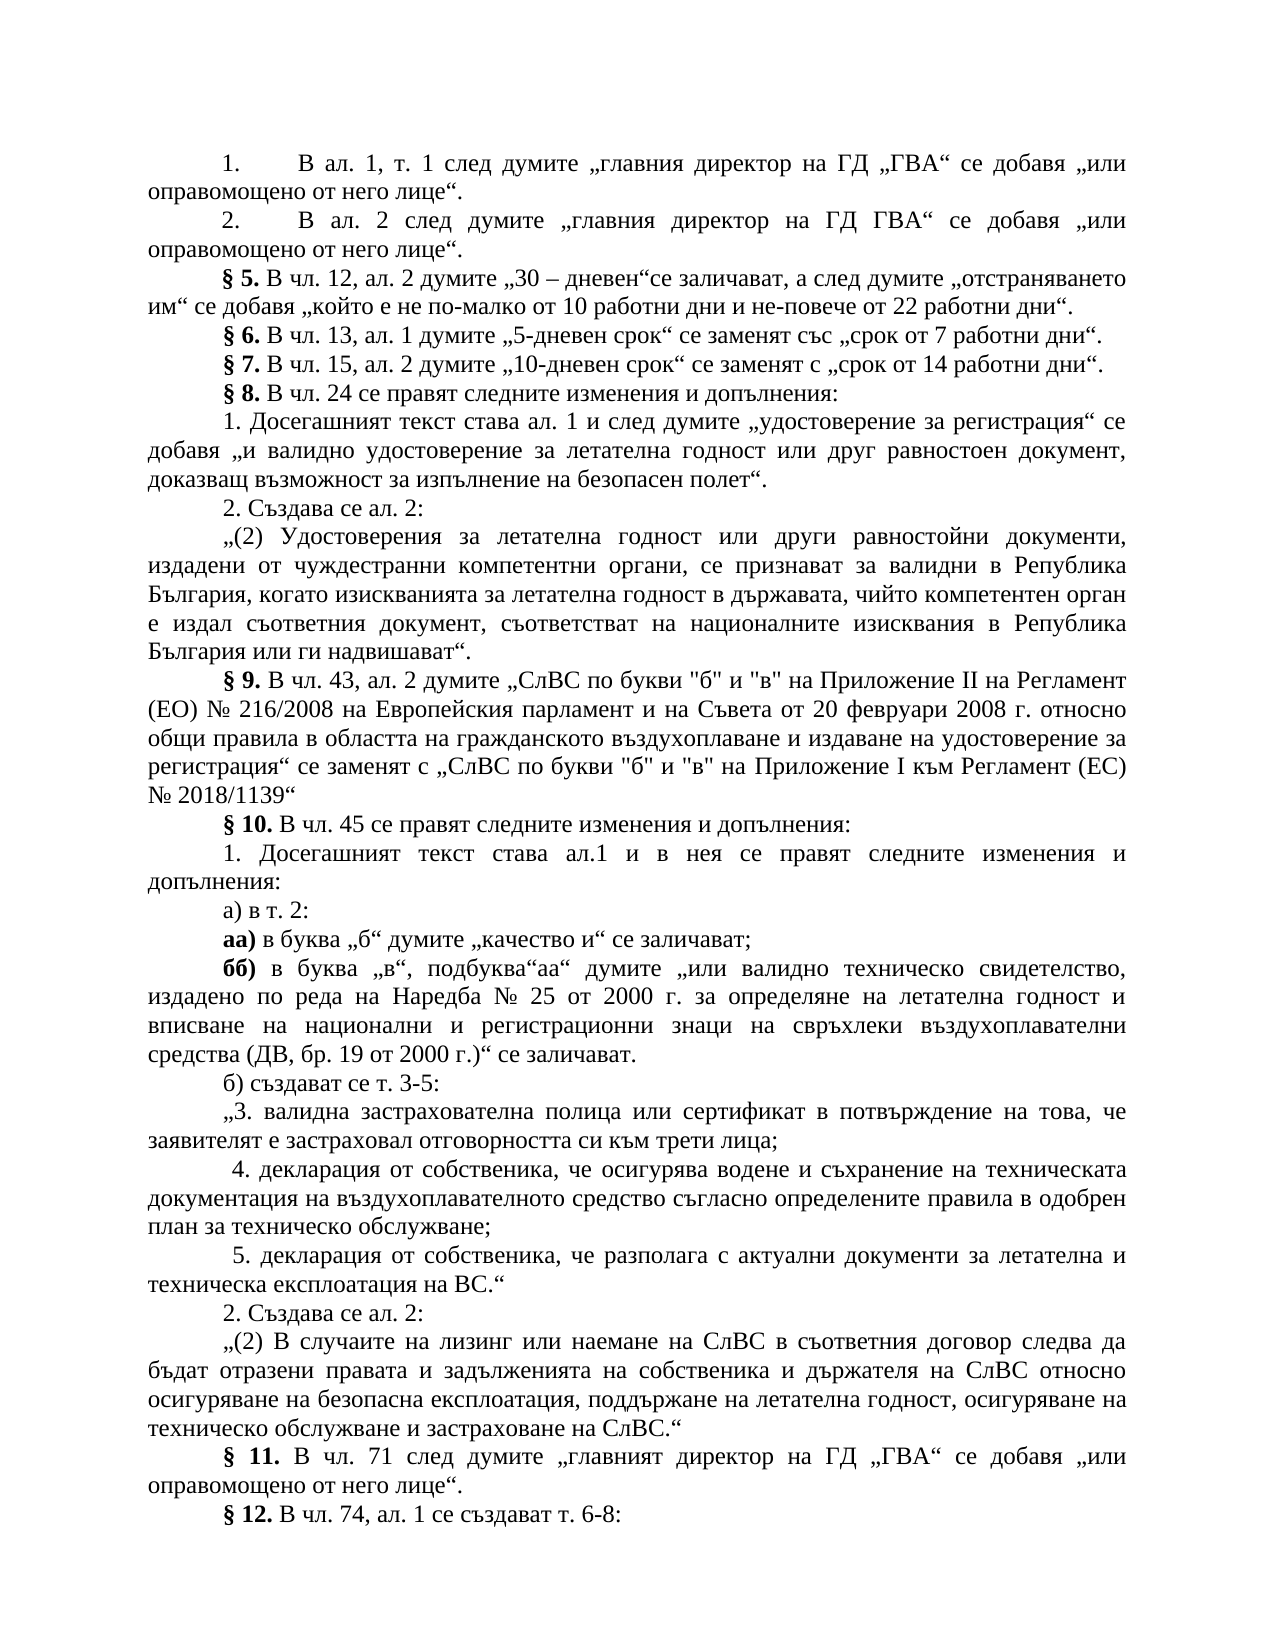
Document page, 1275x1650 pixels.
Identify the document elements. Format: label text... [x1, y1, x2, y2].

text „3. валидна застрахователна полица или сертификат в потвърждение на това, че заявителят е застраховал отговорността си към трети лица; [148, 1096, 1127, 1154]
list В ал. 2 след думите „главния директор на ГД ГВА“ се добавя „или оправомощено от него лице“. [148, 205, 1127, 263]
text § 12. В чл. 74, ал. 1 се създават т. 6-8: [148, 1499, 1127, 1528]
text § 6. В чл. 13, ал. 1 думите „5-дневен срок“ се заменят със „срок от 7 работни дни“. [148, 320, 1127, 349]
text а) в т. 2: [148, 895, 1127, 924]
text 5. декларация от собственика, че разполага с актуални документи за летателна и техническа експлоатация на ВС.“ [148, 1240, 1127, 1298]
text § 11. В чл. 71 след думите „главният директор на ГД „ГВА“ се добавя „или оправомощено от него лице“. [148, 1441, 1127, 1499]
text § 8. В чл. 24 се правят следните изменения и допълнения: [148, 378, 1127, 406]
text 2. Създава се ал. 2: [148, 1298, 1127, 1326]
text § 10. В чл. 45 се правят следните изменения и допълнения: [148, 809, 1127, 838]
list В ал. 1, т. 1 след думите „главния директор на ГД „ГВА“ се добавя „или оправомощено от него лице“. [148, 148, 1127, 205]
text § 7. В чл. 15, ал. 2 думите „10-дневен срок“ се заменят с „срок от 14 работни дни“. [148, 349, 1127, 378]
text 4. декларация от собственика, че осигурява водене и съхранение на техническата документация на въздухоплавателното средство съгласно определените правила в одобрен план за техническо обслужване; [148, 1154, 1127, 1240]
text „(2) В случаите на лизинг или наемане на СлВС в съответния договор следва да бъдат отразени правата и задълженията на собственика и държателя на СлВС относно осигуряване на безопасна експлоатация, поддържане на летателна годност, осигуряване на техническо обслужване и застраховане на СлВС.“ [148, 1326, 1127, 1441]
text 1. Досегашният текст става ал. 1 и след думите „удостоверение за регистрация“ се добавя „и валидно удостоверение за летателна годност или друг равностоен документ, доказващ възможност за изпълнение на безопасен полет“. [148, 406, 1127, 493]
text 2. Създава се ал. 2: [148, 493, 1127, 521]
text аа) в буква „б“ думите „качество и“ се заличават; [148, 924, 1127, 953]
text б) създават се т. 3-5: [148, 1068, 1127, 1096]
text 1. Досегашният текст става ал.1 и в нея се правят следните изменения и допълнения: [148, 838, 1127, 895]
text § 9. В чл. 43, ал. 2 думите „СлВС по букви "б" и "в" на Приложение ІІ на Регламент (ЕО) № 216/2008 на Европейския парламент и на Съвета от 20 февруари 2008 г. относно общи правила в областта на гражданското въздухоплаване и издаване на удостоверение за регистрация“ се заменят с „СлВС по букви "б" и "в" на Приложение I към Регламент (ЕС) № 2018/1139“ [148, 665, 1127, 809]
text „(2) Удостоверения за летателна годност или други равностойни документи, издадени от чуждестранни компетентни органи, се признават за валидни в Република България, когато изискванията за летателна годност в държавата, чийто компетентен орган е издал съответния документ, съответстват на националните изисквания в Република България или ги надвишават“. [148, 521, 1127, 665]
text § 5. В чл. 12, ал. 2 думите „30 – дневен“се заличават, а след думите „отстраняването им“ се добавя „който е не по-малко от 10 работни дни и не-повече от 22 работни дни“. [148, 263, 1127, 320]
text бб) в буква „в“, подбуква“аа“ думите „или валидно техническо свидетелство, издадено по реда на Наредба № 25 от 2000 г. за определяне на летателна годност и вписване на национални и регистрационни знаци на свръхлеки въздухоплавателни средства (ДВ, бр. 19 от 2000 г.)“ се заличават. [148, 953, 1127, 1068]
